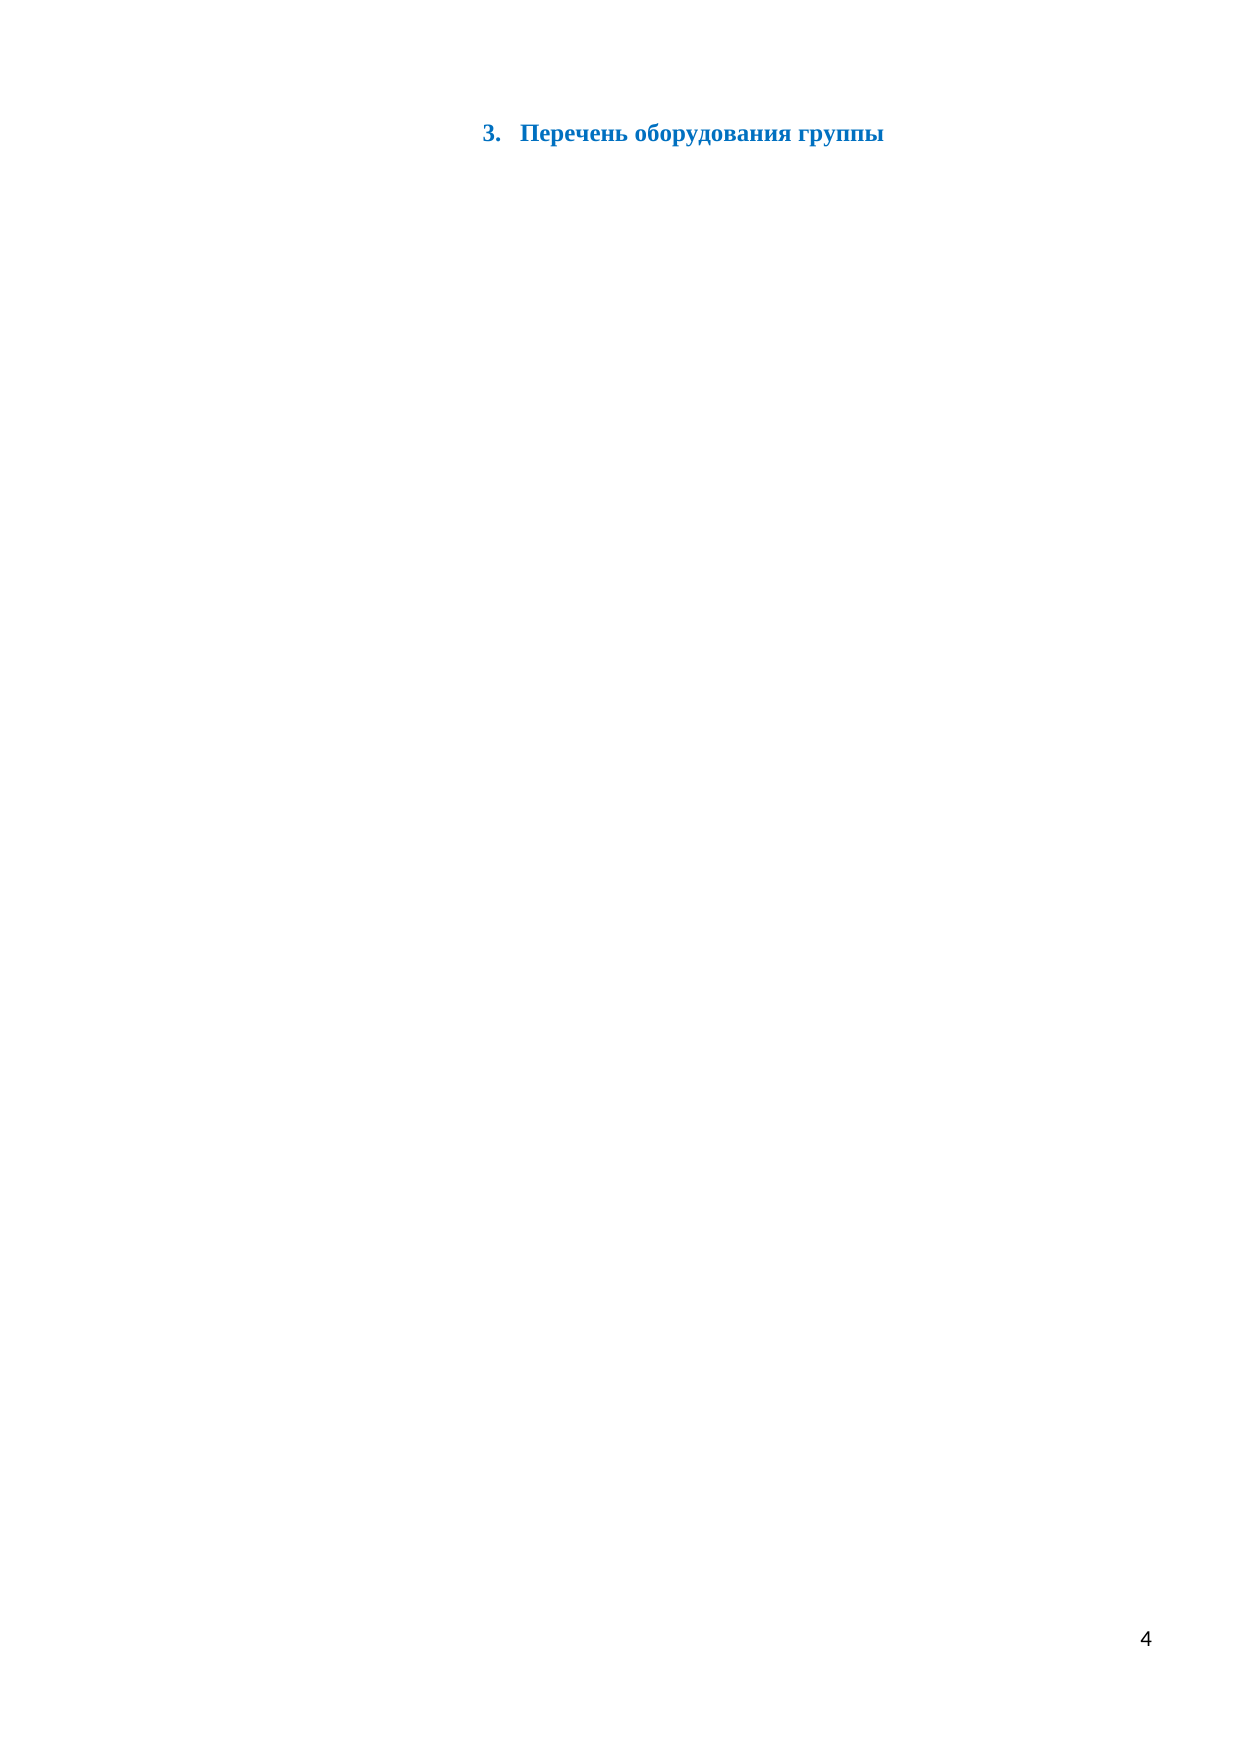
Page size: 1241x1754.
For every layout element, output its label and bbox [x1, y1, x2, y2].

table_header [177, 118, 1152, 1624]
